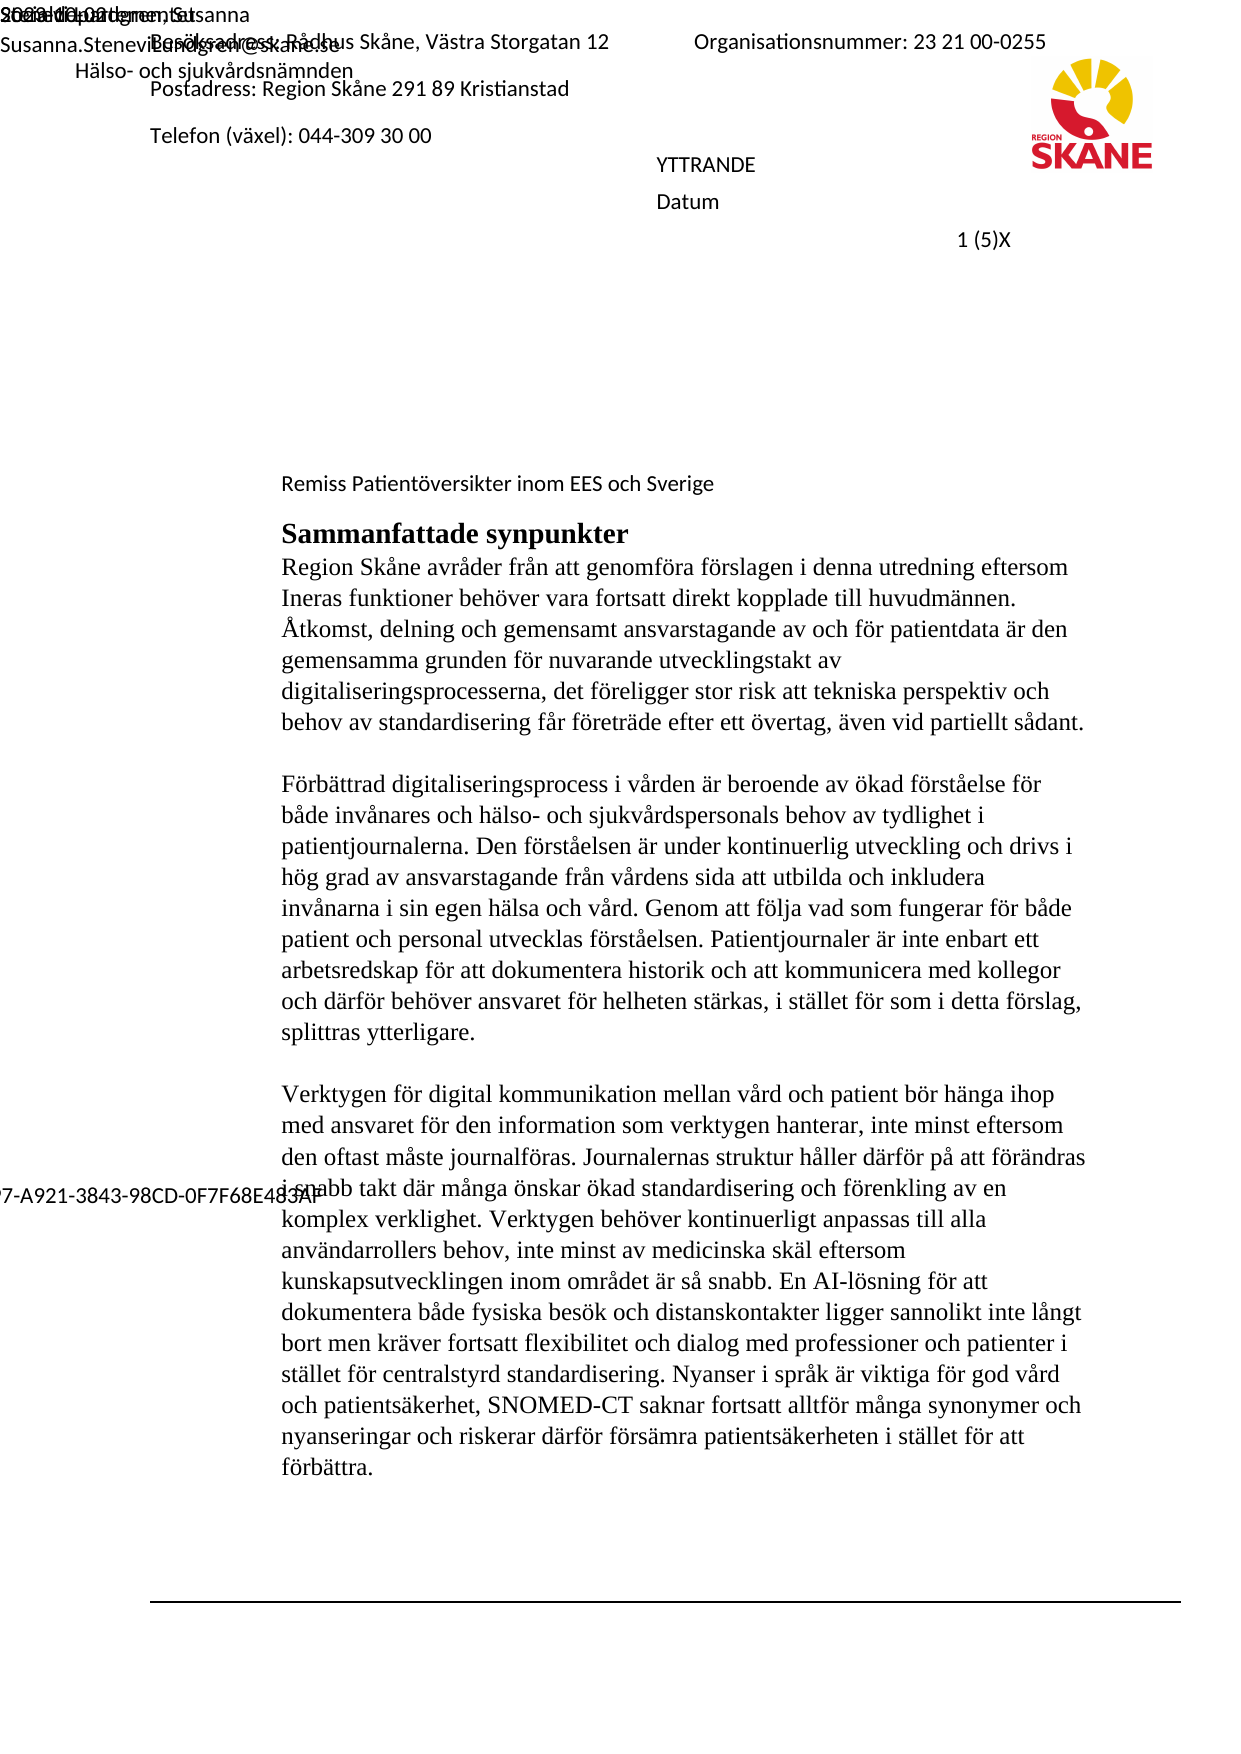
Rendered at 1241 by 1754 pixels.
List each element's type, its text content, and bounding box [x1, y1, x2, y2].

text Region Skåne avråder från att genomföra förslagen i denna utredning eftersom Ineras funktioner behöver vara fortsatt direkt kopplade till huvudmännen. Åtkomst, delning och gemensamt ansvarstagande av och för patientdata är den gemensamma grunden för nuvarande utvecklingstakt av digitaliseringsprocesserna, det föreligger stor risk att tekniska perspektiv och behov av standardisering får företräde efter ett övertag, även vid partiellt sådant. [281, 552, 1087, 736]
text Verktygen för digital kommunikation mellan vård och patient bör hänga ihop med ansvaret för den information som verktygen hanterar, inte minst eftersom den oftast måste journalföras. Journalernas struktur håller därför på att förändras i snabb takt där många önskar ökad standardisering och förenkling av en komplex verklighet. Verktygen behöver kontinuerligt anpassas till alla användarrollers behov, inte minst av medicinska skäl eftersom kunskapsutvecklingen inom området är så snabb. En AI-lösning för att dokumentera både fysiska besök och distanskontakter ligger sannolikt inte långt bort men kräver fortsatt flexibilitet och dialog med professioner och patienter i stället för centralstyrd standardisering. Nyanser i språk är viktiga för god vård och patientsäkerhet, SNOMED-CT saknar fortsatt alltför många synonymer och nyanseringar och riskerar därför försämra patientsäkerheten i stället för att förbättra. [281, 1079, 1087, 1481]
picture [1031, 56, 1153, 173]
text Förbättrad digitaliseringsprocess i vården är beroende av ökad förståelse för både invånares och hälso- och sjukvårdspersonals behov av tydlighet i patientjournalerna. Den förståelsen är under kontinuerlig utveckling och drivs i hög grad av ansvarstagande från vårdens sida att utbilda och inkludera invånarna i sin egen hälsa och vård. Genom att följa vad som fungerar för både patient och personal utvecklas förståelsen. Patientjournaler är inte enbart ett arbetsredskap för att dokumentera historik och att kommunicera med kollegor och därför behöver ansvaret för helheten stärkas, i stället för som i detta förslag, splittras ytterligare. [281, 769, 1087, 1046]
text Sammanfattade synpunkter [281, 516, 1087, 549]
